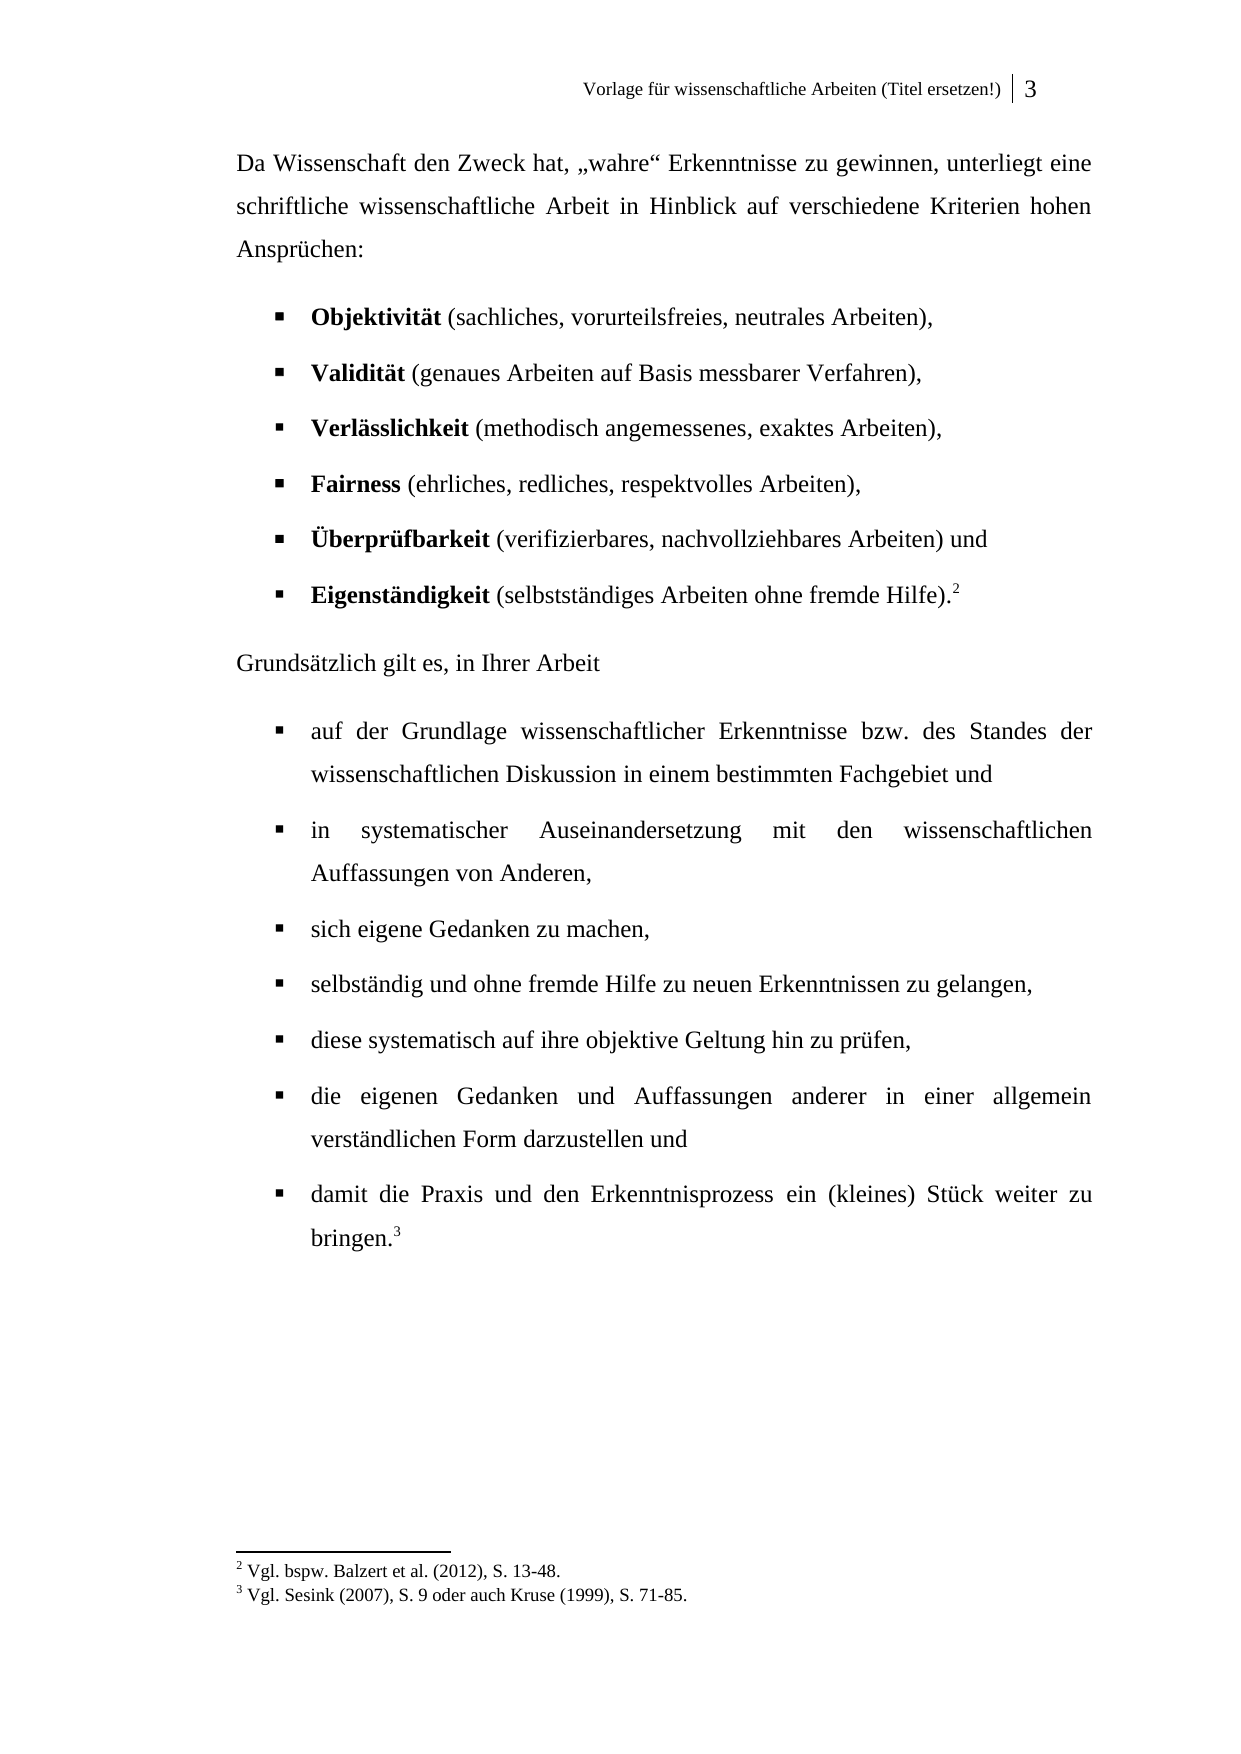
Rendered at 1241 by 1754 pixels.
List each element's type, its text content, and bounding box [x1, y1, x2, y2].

list Überprüfbarkeit (verifizierbares, nachvollziehbares Arbeiten) und [273, 524, 1092, 553]
list Eigenständigkeit (selbstständiges Arbeiten ohne fremde Hilfe). [273, 580, 1092, 609]
list selbständig und ohne fremde Hilfe zu neuen Erkenntnissen zu gelangen, [273, 969, 1092, 998]
list damit die Praxis und den Erkenntnisprozess ein (kleines) Stück weiter zu bringen. [273, 1179, 1092, 1251]
list auf der Grundlage wissenschaftlicher Erkenntnisse bzw. des Standes der wissenschaftlichen Diskussion in einem bestimmten Fachgebiet und [273, 716, 1092, 788]
list in systematischer Auseinandersetzung mit den wissenschaftlichen Auffassungen von Anderen, [273, 815, 1092, 887]
text Da Wissenschaft den Zweck hat, „wahre“ Erkenntnisse zu gewinnen, unterliegt eine schriftliche wissenschaftliche Arbeit in Hinblick auf verschiedene Kriterien hohen Ansprüchen: [236, 148, 1092, 263]
text Grundsätzlich gilt es, in Ihrer Arbeit [236, 648, 1092, 677]
list Verlässlichkeit (methodisch angemessenes, exaktes Arbeiten), [273, 413, 1092, 442]
list sich eigene Gedanken zu machen, [273, 914, 1092, 943]
list die eigenen Gedanken und Auffassungen anderer in einer allgemein verständlichen Form darzustellen und [273, 1081, 1092, 1153]
list Objektivität (sachliches, vorurteilsfreies, neutrales Arbeiten), [273, 302, 1092, 331]
list diese systematisch auf ihre objektive Geltung hin zu prüfen, [273, 1025, 1092, 1054]
list Validität (genaues Arbeiten auf Basis messbarer Verfahren), [273, 358, 1092, 386]
list Fairness (ehrliches, redliches, respektvolles Arbeiten), [273, 469, 1092, 498]
